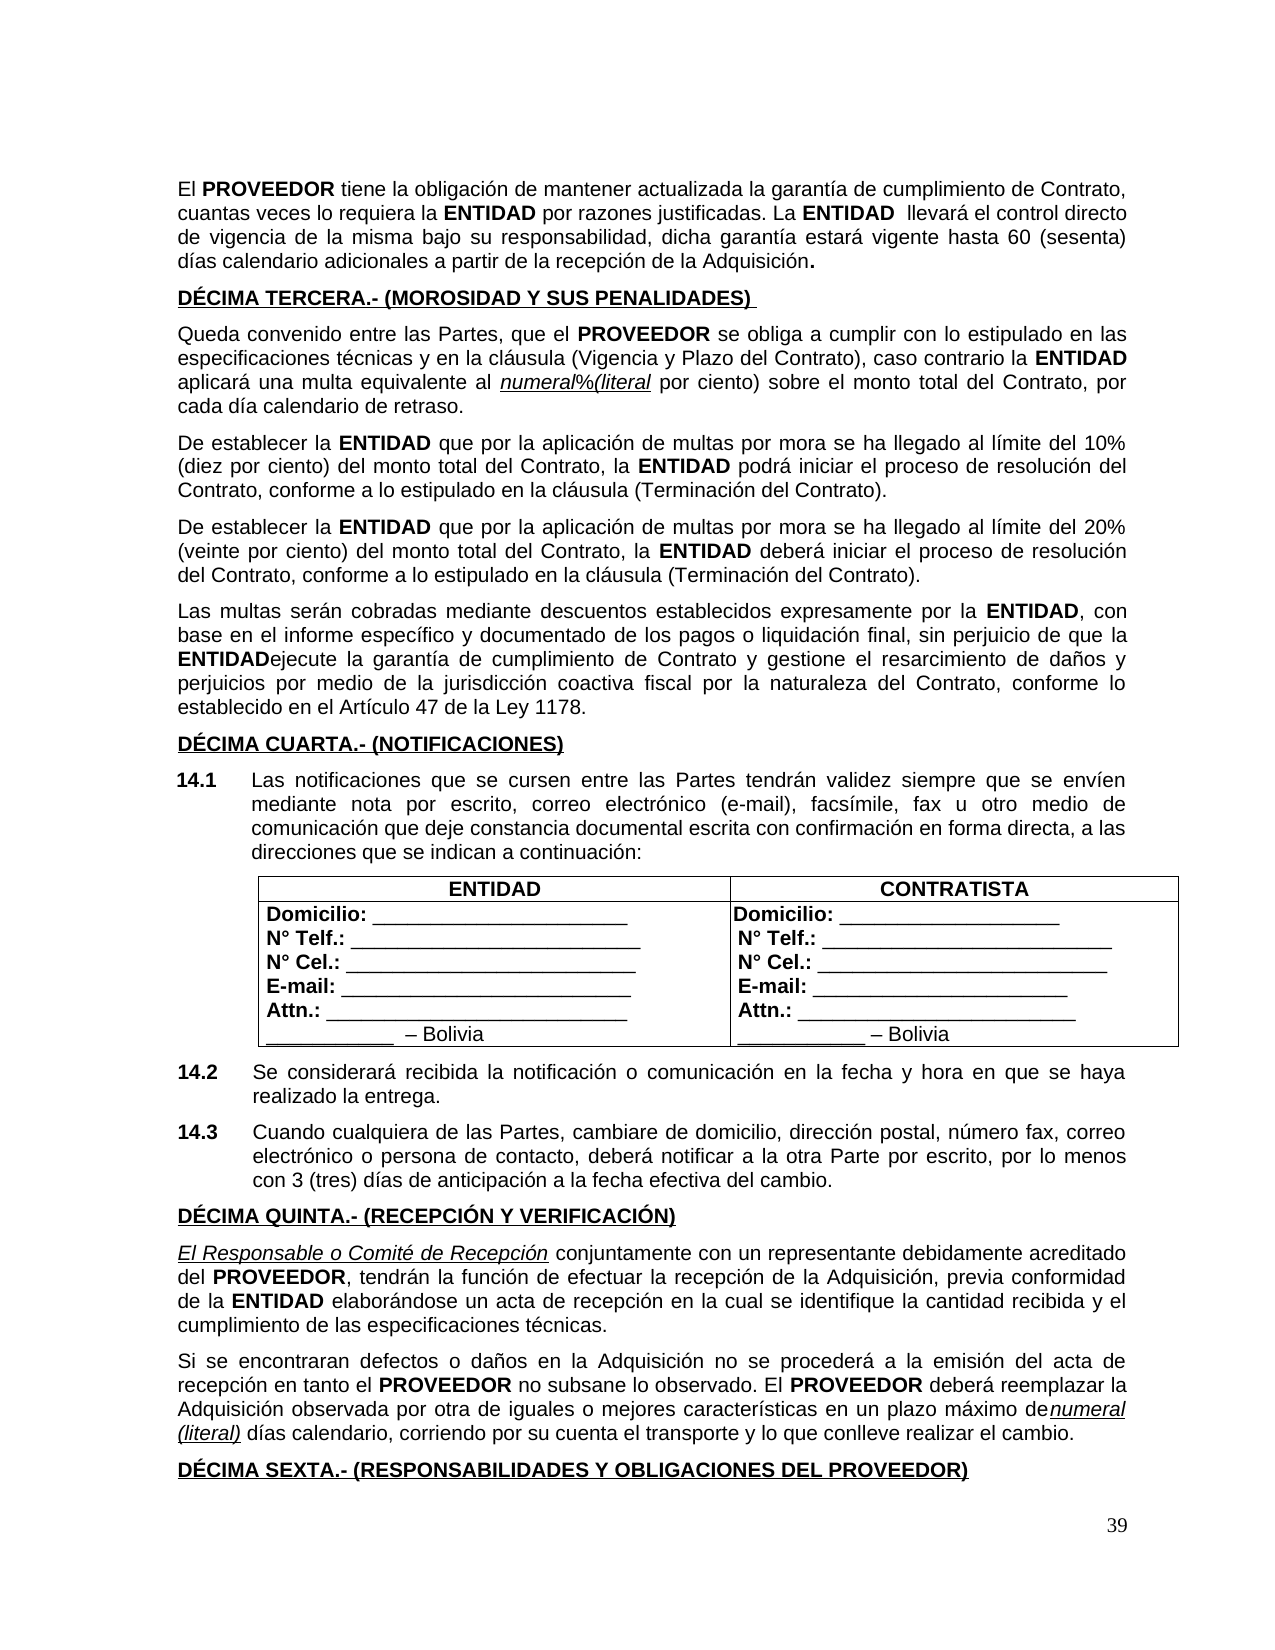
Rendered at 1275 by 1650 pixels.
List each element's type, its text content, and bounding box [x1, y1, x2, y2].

text 14.2 Se considerará recibida la notificación o comunicación en la fecha y hora en que se haya realizado la entrega. [177, 1059, 1127, 1107]
list 14.1 Las notificaciones que se cursen entre las Partes tendrán validez siempre que se envíen mediante nota por escrito, correo electrónico (e-mail), facsímile, fax u otro medio de comunicación que deje constancia documental escrita con confirmación en forma directa, a las direcciones que se indican a continuación: [176, 768, 1127, 864]
table_cell Domicilio: ___________________ N° Telf.: _________________________ N° Cel.: _________________________ E-mail: ______________________ Attn.: ________________________ ___________ – Bolivia [731, 902, 1178, 1046]
text DÉCIMA TERCERA.- (MOROSIDAD Y SUS PENALIDADES) [177, 286, 1127, 309]
text 14.3 Cuando cualquiera de las Partes, cambiare de domicilio, dirección postal, número fax, correo electrónico o persona de contacto, deberá notificar a la otra Parte por escrito, por lo menos con 3 (tres) días de anticipación a la fecha efectiva del cambio. [177, 1120, 1127, 1192]
text El PROVEEDOR tiene la obligación de mantener actualizada la garantía de cumplimiento de Contrato, cuantas veces lo requiera la ENTIDAD por razones justificadas. La ENTIDAD llevará el control directo de vigencia de la misma bajo su responsabilidad, dicha garantía estará vigente hasta 60 (sesenta) días calendario adicionales a partir de la recepción de la Adquisición. [177, 177, 1127, 273]
text Queda convenido entre las Partes, que el PROVEEDOR se obliga a cumplir con lo estipulado en las especificaciones técnicas y en la cláusula (Vigencia y Plazo del Contrato), caso contrario la ENTIDAD aplicará una multa equivalente al numeral%(literal por ciento) sobre el monto total del Contrato, por cada día calendario de retraso. [177, 322, 1127, 418]
table_header CONTRATISTA [731, 877, 1178, 901]
table_cell Domicilio: ______________________ N° Telf.: _________________________ N° Cel.: _________________________ E-mail: _________________________ Attn.: __________________________ ___________ – Bolivia [259, 902, 730, 1046]
text De establecer la ENTIDAD que por la aplicación de multas por mora se ha llegado al límite del 10% (diez por ciento) del monto total del Contrato, la ENTIDAD podrá iniciar el proceso de resolución del Contrato, conforme a lo estipulado en la cláusula (Terminación del Contrato). [177, 430, 1127, 502]
text DÉCIMA SEXTA.- (RESPONSABILIDADES Y OBLIGACIONES DEL PROVEEDOR) [177, 1457, 1127, 1481]
text De establecer la ENTIDAD que por la aplicación de multas por mora se ha llegado al límite del 20% (veinte por ciento) del monto total del Contrato, la ENTIDAD deberá iniciar el proceso de resolución del Contrato, conforme a lo estipulado en la cláusula (Terminación del Contrato). [177, 515, 1127, 587]
table_header ENTIDAD [259, 877, 730, 901]
text DÉCIMA CUARTA.- (NOTIFICACIONES) [177, 731, 1127, 755]
text Si se encontraran defectos o daños en la Adquisición no se procederá a la emisión del acta de recepción en tanto el PROVEEDOR no subsane lo observado. El PROVEEDOR deberá reemplazar la Adquisición observada por otra de iguales o mejores características en un plazo máximo denumeral (literal) días calendario, corriendo por su cuenta el transporte y lo que conlleve realizar el cambio. [177, 1349, 1127, 1445]
text El Responsable o Comité de Recepción conjuntamente con un representante debidamente acreditado del PROVEEDOR, tendrán la función de efectuar la recepción de la Adquisición, previa conformidad de la ENTIDAD elaborándose un acta de recepción en la cual se identifique la cantidad recibida y el cumplimiento de las especificaciones técnicas. [177, 1241, 1127, 1337]
text Las multas serán cobradas mediante descuentos establecidos expresamente por la ENTIDAD, con base en el informe específico y documentado de los pagos o liquidación final, sin perjuicio de que la ENTIDADejecute la garantía de cumplimiento de Contrato y gestione el resarcimiento de daños y perjuicios por medio de la jurisdicción coactiva fiscal por la naturaleza del Contrato, conforme lo establecido en el Artículo 47 de la Ley 1178. [177, 599, 1127, 719]
text DÉCIMA QUINTA.- (RECEPCIÓN Y VERIFICACIÓN) [177, 1204, 1127, 1228]
